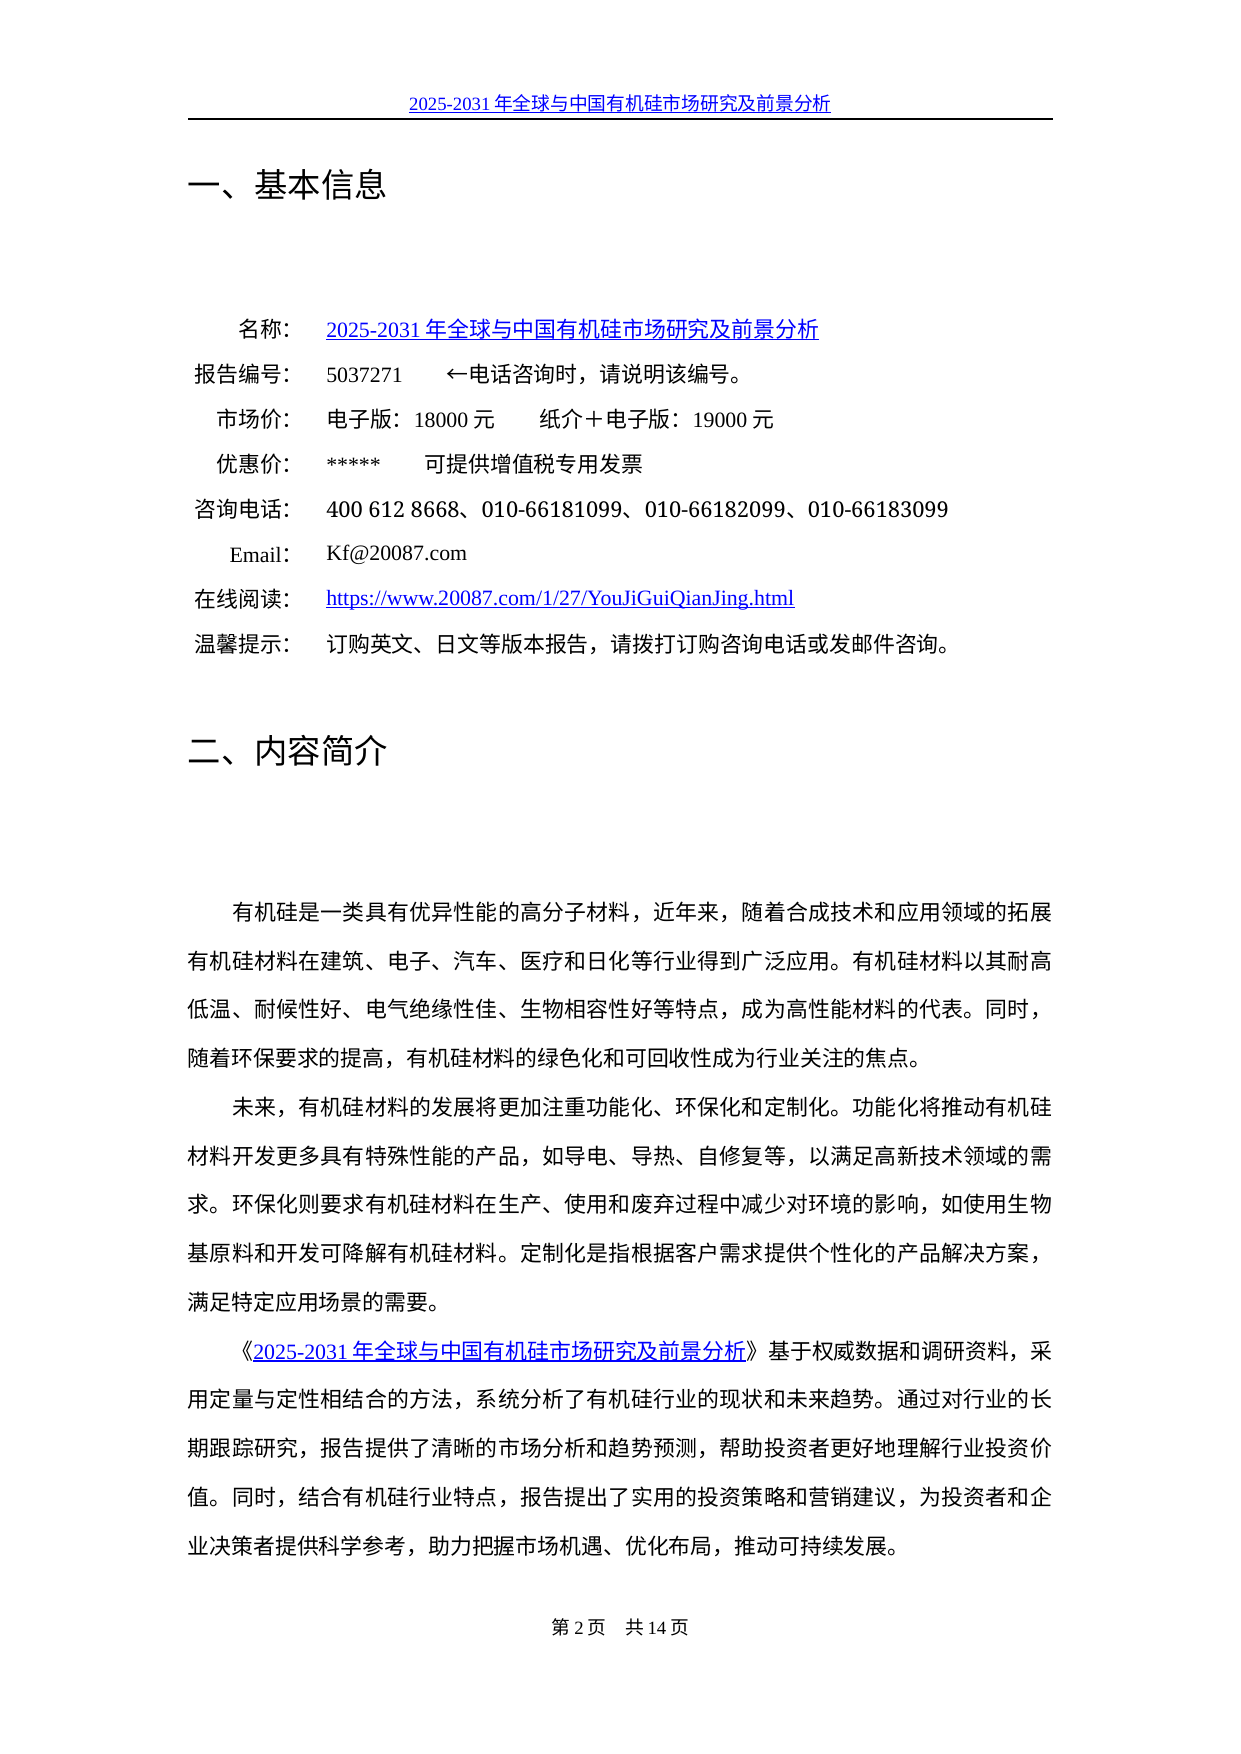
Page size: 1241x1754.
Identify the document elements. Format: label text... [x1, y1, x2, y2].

table_cell 咨询电话： [167, 492, 315, 537]
table_cell 温馨提示： [167, 627, 315, 672]
table_cell 400 612 8668、010-66181099、010-66182099、010-66183099 [315, 492, 1073, 537]
table_cell 电子版：18000 元 纸介＋电子版：19000 元 [315, 402, 1073, 447]
title 一、基本信息 [187, 150, 1053, 215]
table_cell 报告编号： [167, 357, 315, 402]
table_cell 在线阅读： [167, 582, 315, 627]
table_header 名称： [167, 312, 315, 357]
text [187, 894, 1053, 1561]
table_cell Kf@20087.com [315, 537, 1073, 582]
title 二、内容简介 [187, 717, 1053, 782]
table_header 2025-2031年全球与中国有机硅市场研究及前景分析 [315, 312, 1073, 357]
table_cell 订购英文、日文等版本报告，请拨打订购咨询电话或发邮件咨询。 [315, 627, 1073, 672]
table_cell ***** 可提供增值税专用发票 [315, 447, 1073, 492]
table_cell 市场价： [167, 402, 315, 447]
table_cell 5037271 ←电话咨询时，请说明该编号。 [315, 357, 1073, 402]
table_cell [315, 582, 1073, 627]
table_cell Email： [167, 537, 315, 582]
table_cell 优惠价： [167, 447, 315, 492]
